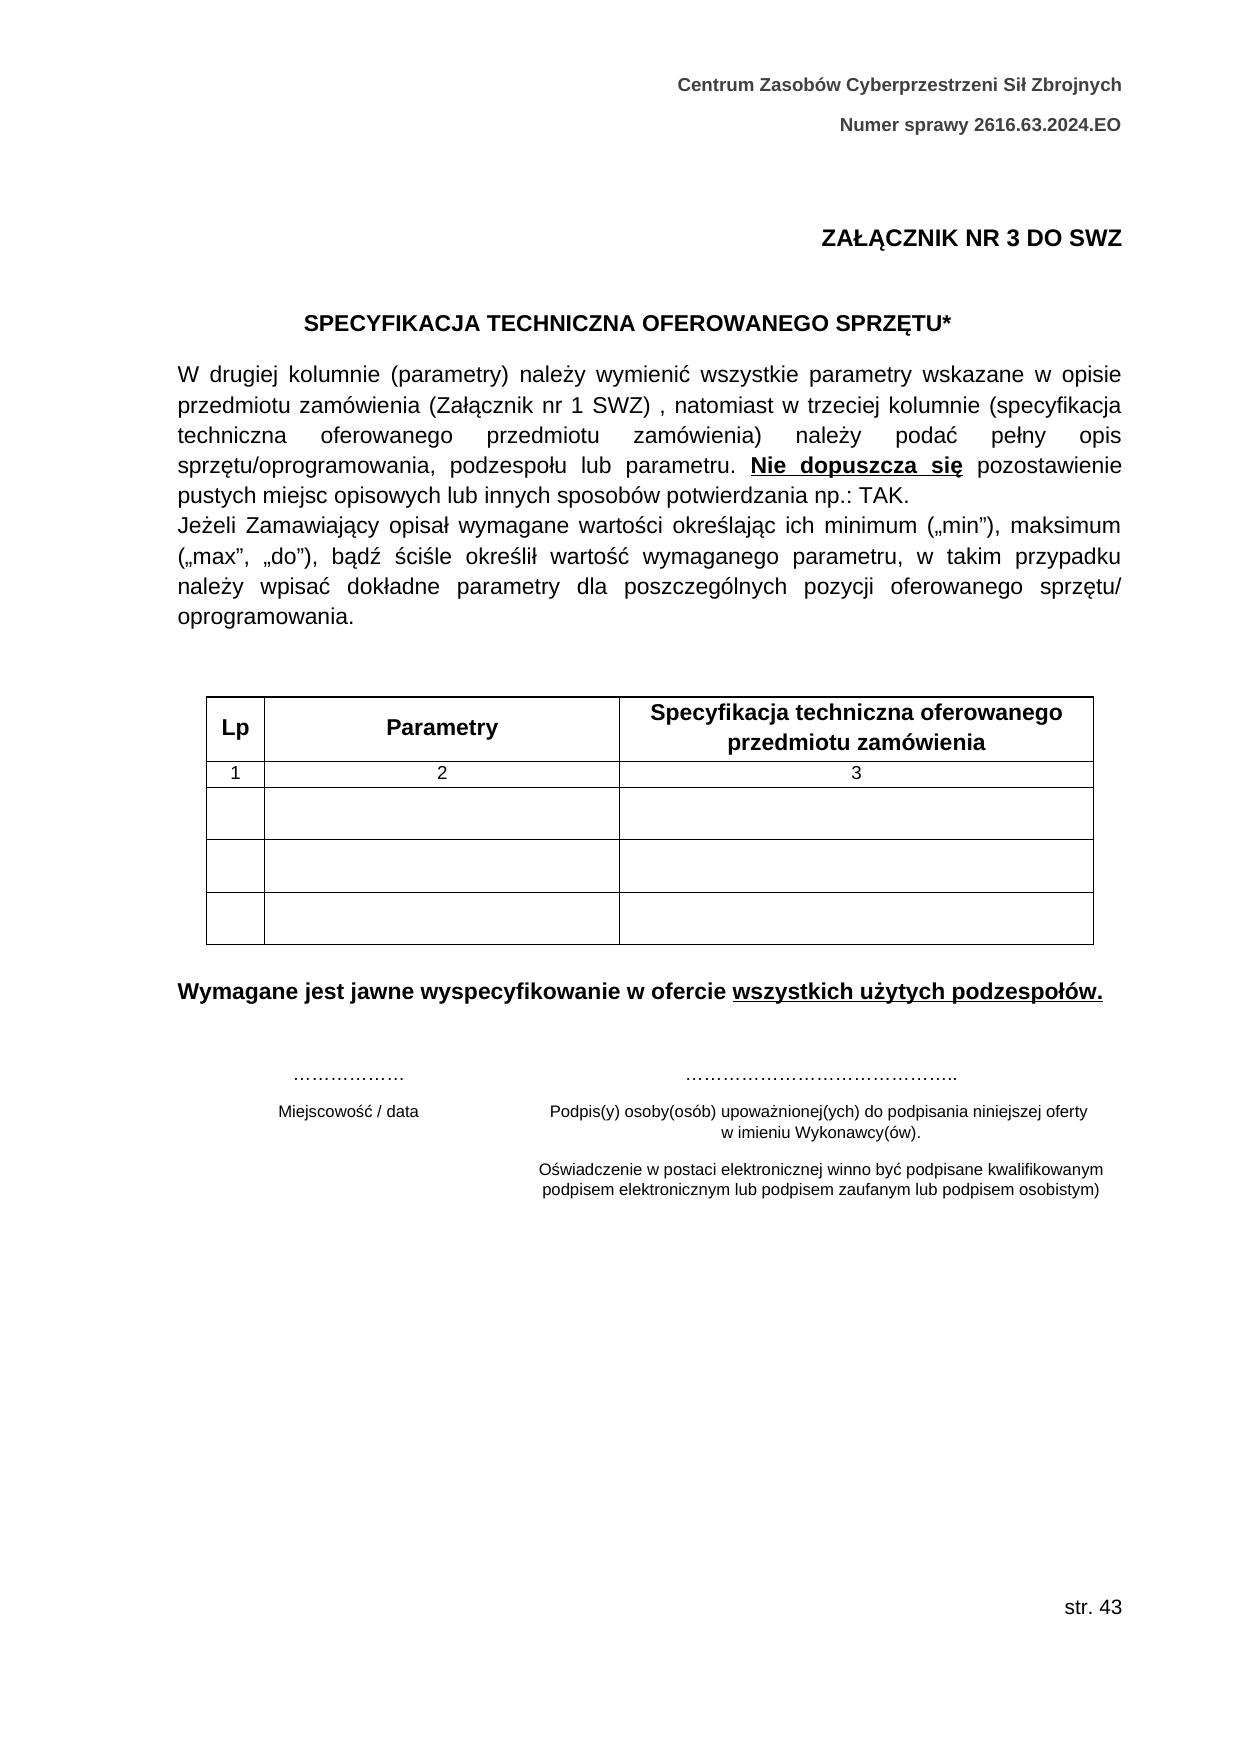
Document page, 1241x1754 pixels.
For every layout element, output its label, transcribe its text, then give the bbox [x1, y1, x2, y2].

table_header ……………… [177, 1062, 520, 1102]
table_cell [265, 788, 619, 839]
table_cell [207, 840, 264, 892]
text SPECYFIKACJA TECHNICZNA OFEROWANEGO SPRZĘTU* [133, 310, 1122, 337]
table_cell 1 [207, 762, 264, 787]
table_cell Podpis(y) osoby(osób) upoważnionej(ych) do podpisania niniejszej oferty w imieniu Wykonawcy(ów). Oświadczenie w postaci elektronicznej winno być podpisane kwalifikowanym podpisem elektronicznym lub podpisem zaufanym lub podpisem osobistym) [520, 1102, 1122, 1217]
table_cell 2 [265, 762, 619, 787]
table_header Parametry [265, 698, 619, 761]
table_cell [207, 788, 264, 839]
text Wymagane jest jawne wyspecyfikowanie w ofercie wszystkich użytych podzespołów. [177, 978, 1122, 1004]
text W drugiej kolumnie (parametry) należy wymienić wszystkie parametry wskazane w opisie przedmiotu zamówienia (Załącznik nr 1 SWZ) , natomiast w trzeciej kolumnie (specyfikacja techniczna oferowanego przedmiotu zamówienia) należy podać pełny opis sprzętu/oprogramowania, podzespołu lub parametru. Nie dopuszcza się pozostawienie pustych miejsc opisowych lub innych sposobów potwierdzania np.: TAK. [177, 361, 1122, 508]
table_cell [265, 893, 619, 944]
table_header Lp [207, 698, 264, 761]
text Jeżeli Zamawiający opisał wymagane wartości określając ich minimum („min”), maksimum („max”, „do”), bądź ściśle określił wartość wymaganego parametru, w takim przypadku należy wpisać dokładne parametry dla poszczególnych pozycji oferowanego sprzętu/ oprogramowania. [177, 512, 1122, 629]
table_header …………………………………….. [520, 1062, 1122, 1102]
table_cell [265, 840, 619, 892]
table_cell [207, 893, 264, 944]
table_cell Miejscowość / data [177, 1102, 520, 1217]
table_cell [620, 788, 1093, 839]
table_cell 3 [620, 762, 1093, 787]
table_cell [620, 893, 1093, 944]
table_cell [620, 840, 1093, 892]
table_header Specyfikacja techniczna oferowanego przedmiotu zamówienia [620, 698, 1093, 761]
text ZAŁĄCZNIK NR 3 DO SWZ [177, 224, 1122, 252]
